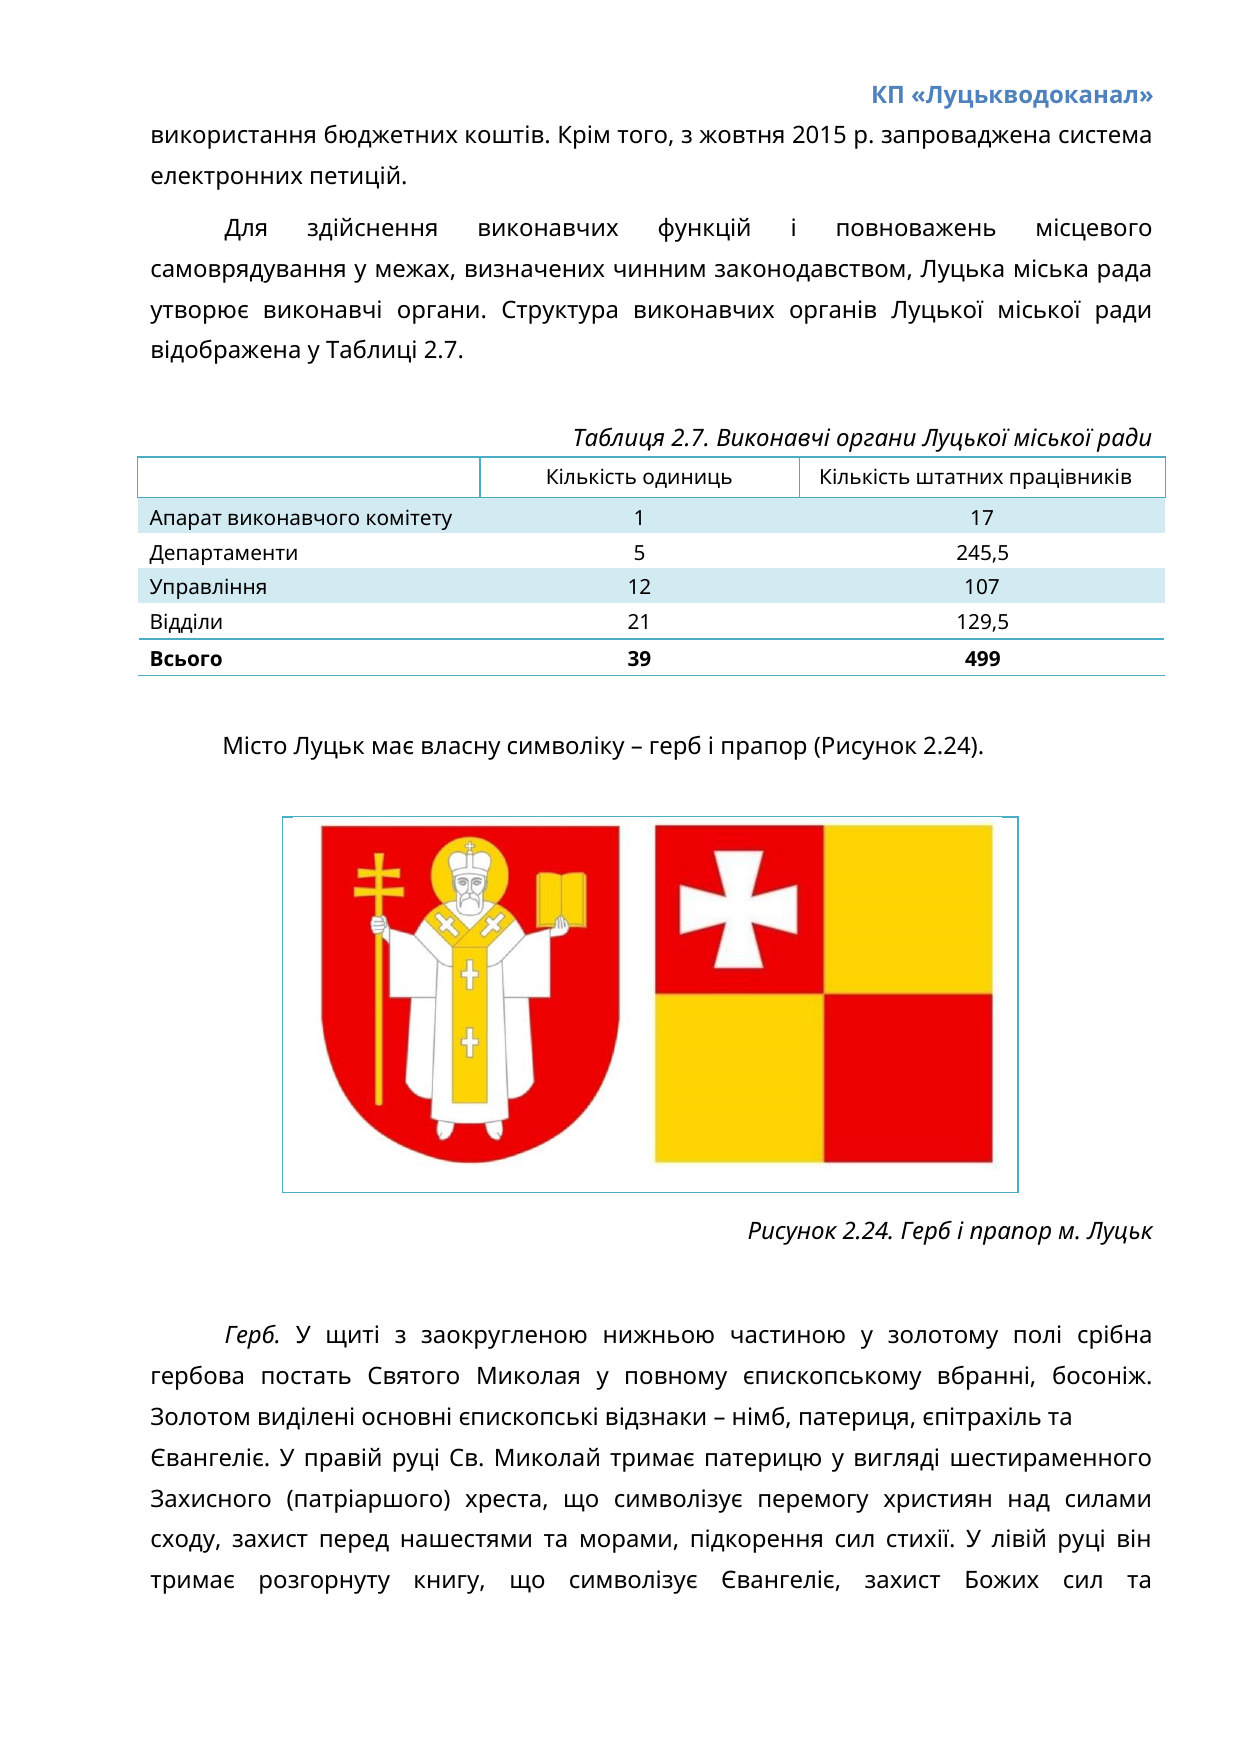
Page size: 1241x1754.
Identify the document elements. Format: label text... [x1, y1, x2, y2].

table_cell 12 [480, 568, 799, 603]
table_header Кількість одиниць [481, 458, 799, 497]
subtitle Рисунок 2.24. Герб і прапор м. Луцьк [166, 1214, 1153, 1247]
table_cell 17 [799, 498, 1165, 533]
text Для здійснення виконавчих функцій і повноважень місцевого самоврядування у межах, визначених чинним законодавством, Луцька міська рада утворює виконавчі органи. Структура виконавчих органів Луцької міської ради відображена у Таблиці 2.7. [150, 211, 1153, 366]
text Місто Луцьк має власну символіку – герб і прапор (Рисунок 2.24). [222, 729, 1153, 761]
table_cell Відділи [138, 603, 480, 638]
table_cell 129,5 [799, 603, 1165, 638]
table_cell 1 [480, 498, 799, 533]
table_cell 5 [480, 533, 799, 568]
table_cell Департаменти [138, 533, 480, 568]
table_header Кількість штатних працівників [800, 458, 1165, 497]
table_cell 21 [480, 603, 799, 638]
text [150, 1441, 1153, 1596]
table_cell 499 [799, 638, 1165, 674]
subtitle Таблиця 2.7. Виконавчі органи Луцької міської ради [166, 421, 1153, 453]
picture [293, 817, 1002, 1172]
table_cell 107 [799, 568, 1165, 603]
table_cell Всього [138, 639, 480, 674]
table_cell 39 [480, 640, 799, 674]
table_cell Управління [138, 568, 480, 603]
table_cell 245,5 [799, 533, 1165, 568]
table_cell Апарат виконавчого комітету [138, 498, 480, 533]
text Герб. У щиті з заокругленою нижньою частиною у золотому полі срібна гербова постать Святого Миколая у повному єпископському вбранні, босоніж. Золотом виділені основні єпископські відзнаки – німб, патериця, єпітрахіль та [150, 1318, 1153, 1432]
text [150, 118, 1153, 191]
table_header [138, 458, 479, 497]
